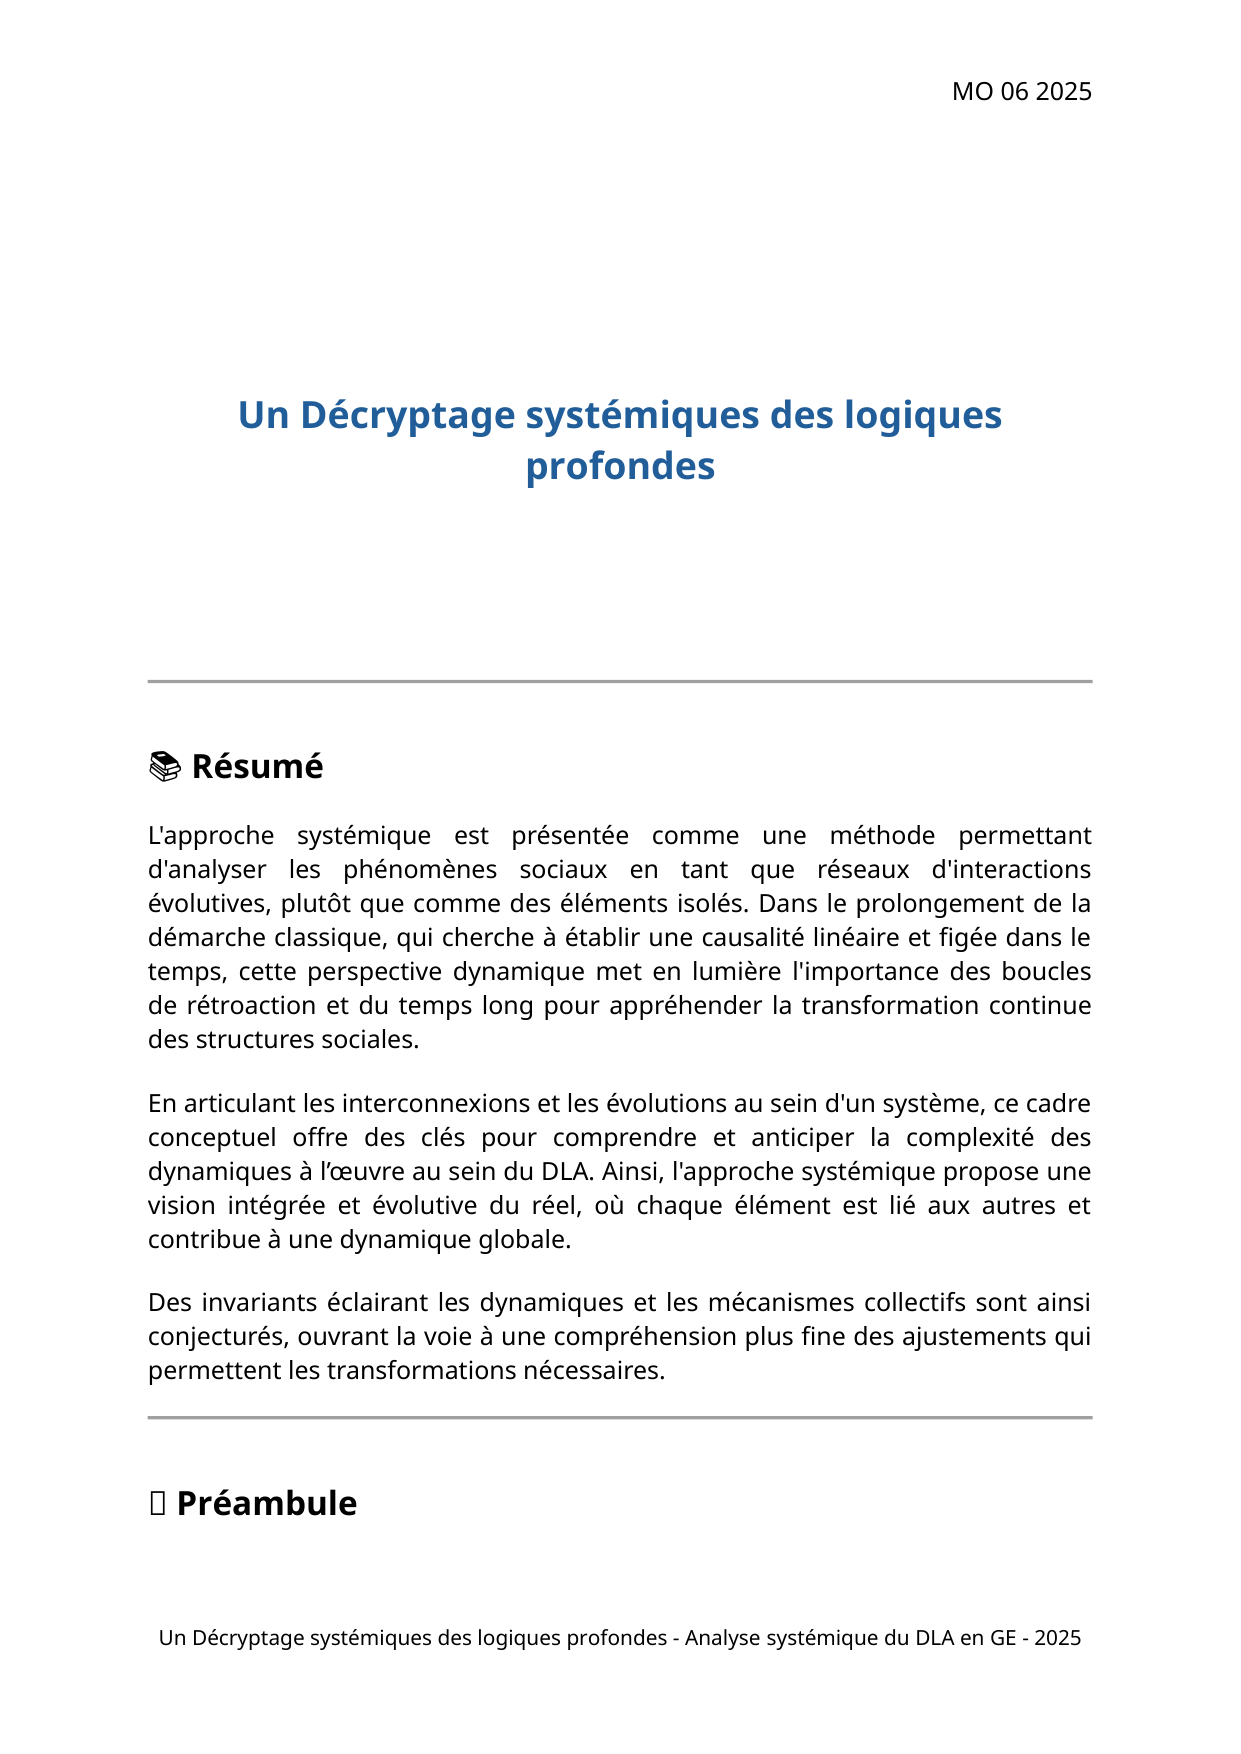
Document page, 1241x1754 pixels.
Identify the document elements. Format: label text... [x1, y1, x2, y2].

text 🧭 Préambule [148, 1479, 1093, 1525]
text Un Décryptage systémiques des logiques profondes [148, 388, 1093, 490]
text Des invariants éclairant les dynamiques et les mécanismes collectifs sont ainsi conjecturés, ouvrant la voie à une compréhension plus fine des ajustements qui permettent les transformations nécessaires. [148, 1285, 1093, 1387]
text L'approche systémique est présentée comme une méthode permettant d'analyser les phénomènes sociaux en tant que réseaux d'interactions évolutives, plutôt que comme des éléments isolés. Dans le prolongement de la démarche classique, qui cherche à établir une causalité linéaire et figée dans le temps, cette perspective dynamique met en lumière l'importance des boucles de rétroaction et du temps long pour appréhender la transformation continue des structures sociales. [148, 818, 1093, 1056]
text En articulant les interconnexions et les évolutions au sein d'un système, ce cadre conceptuel offre des clés pour comprendre et anticiper la complexité des dynamiques à l’œuvre au sein du DLA. Ainsi, l'approche systémique propose une vision intégrée et évolutive du réel, où chaque élément est lié aux autres et contribue à une dynamique globale. [148, 1085, 1093, 1256]
text 📚 Résumé [148, 743, 1093, 788]
